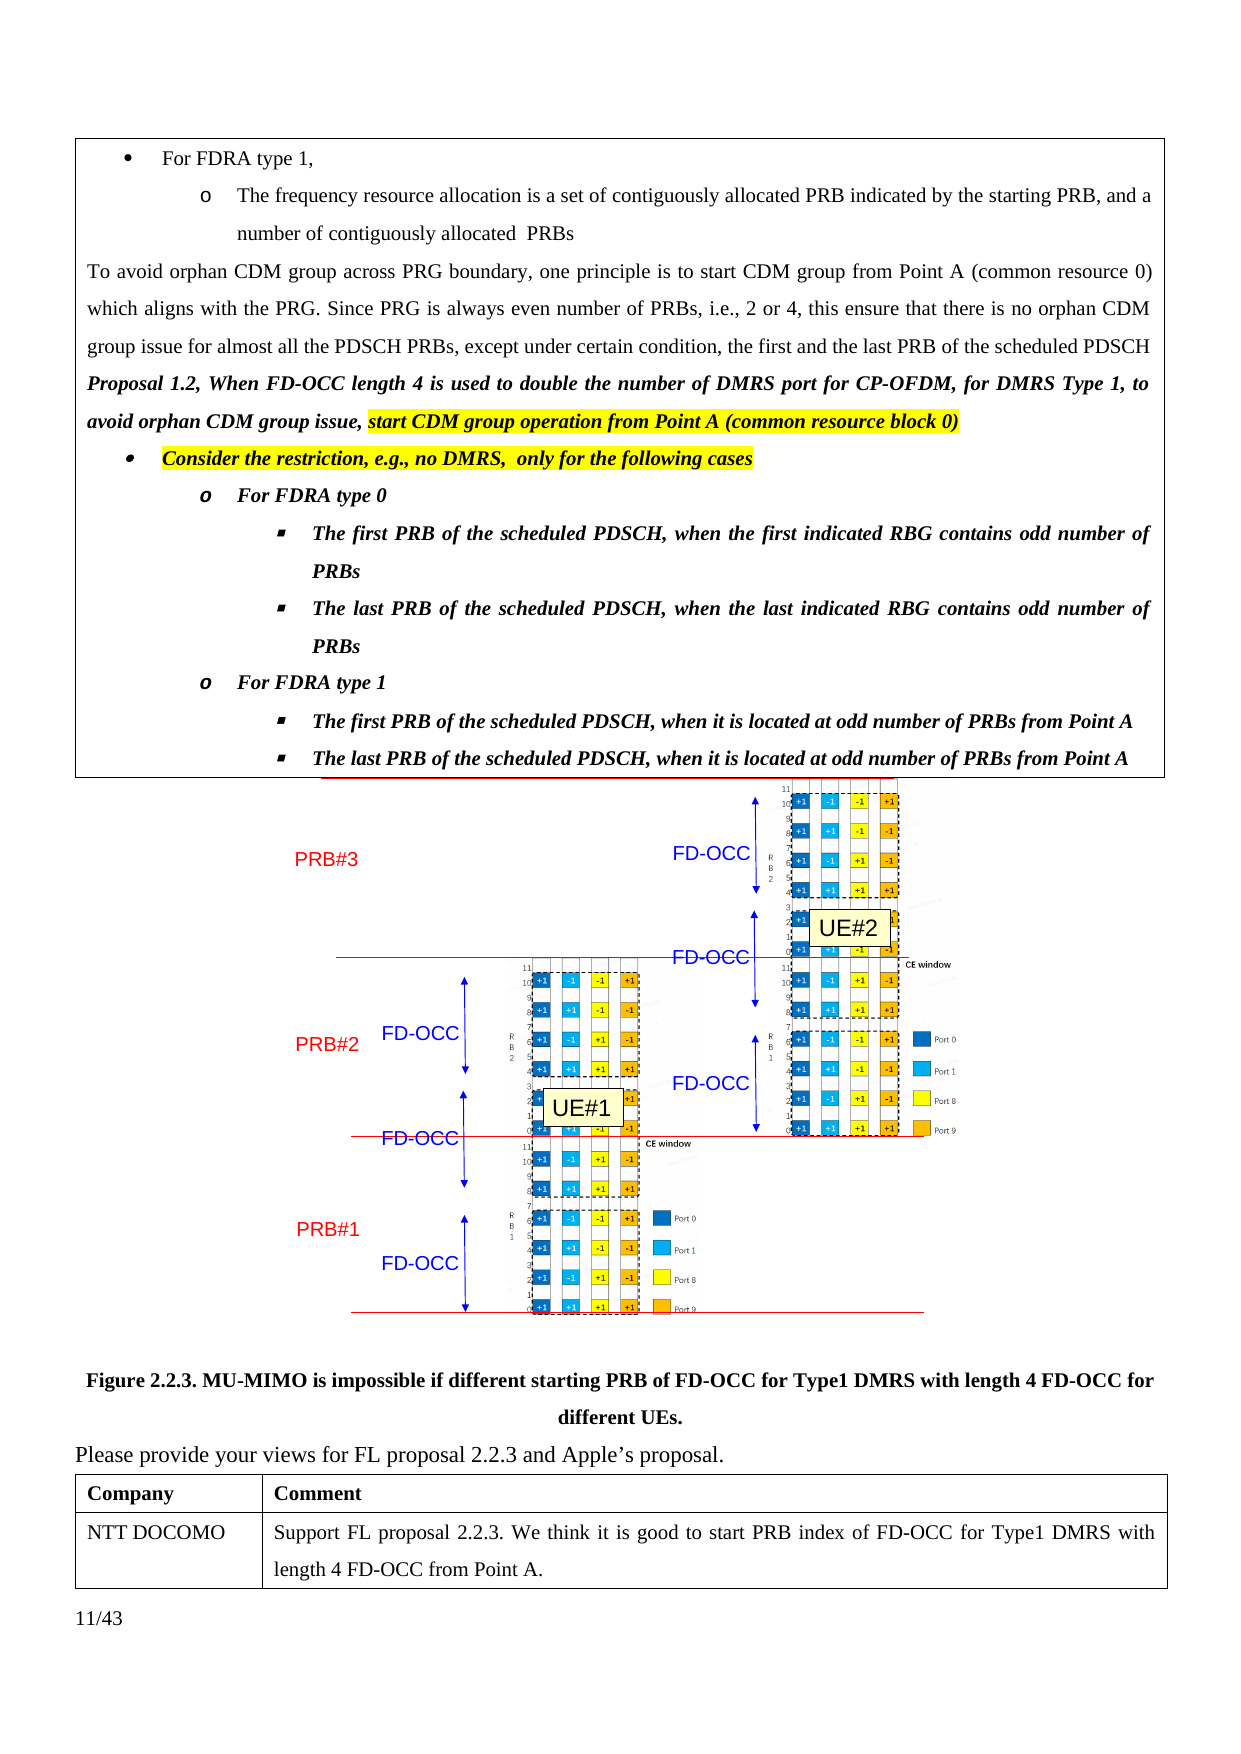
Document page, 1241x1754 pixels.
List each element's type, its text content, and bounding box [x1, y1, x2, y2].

text Please provide your views for FL proposal 2.2.3 and Apple’s proposal. [75, 1436, 1165, 1473]
table_cell Support FL proposal 2.2.3. We think it is good to start PRB index of FD-OCC for Type1 DMRS with length 4 FD-OCC from Point A. [263, 1513, 1167, 1588]
table_cell NTT DOCOMO [76, 1513, 262, 1588]
table_header Company [76, 1475, 262, 1512]
text Figure 2.2.3. MU-MIMO is impossible if different starting PRB of FD-OCC for Type1 DMRS with length 4 FD-OCC for different UEs. [75, 1361, 1165, 1436]
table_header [76, 139, 1164, 777]
table_header Comment [263, 1475, 1167, 1512]
